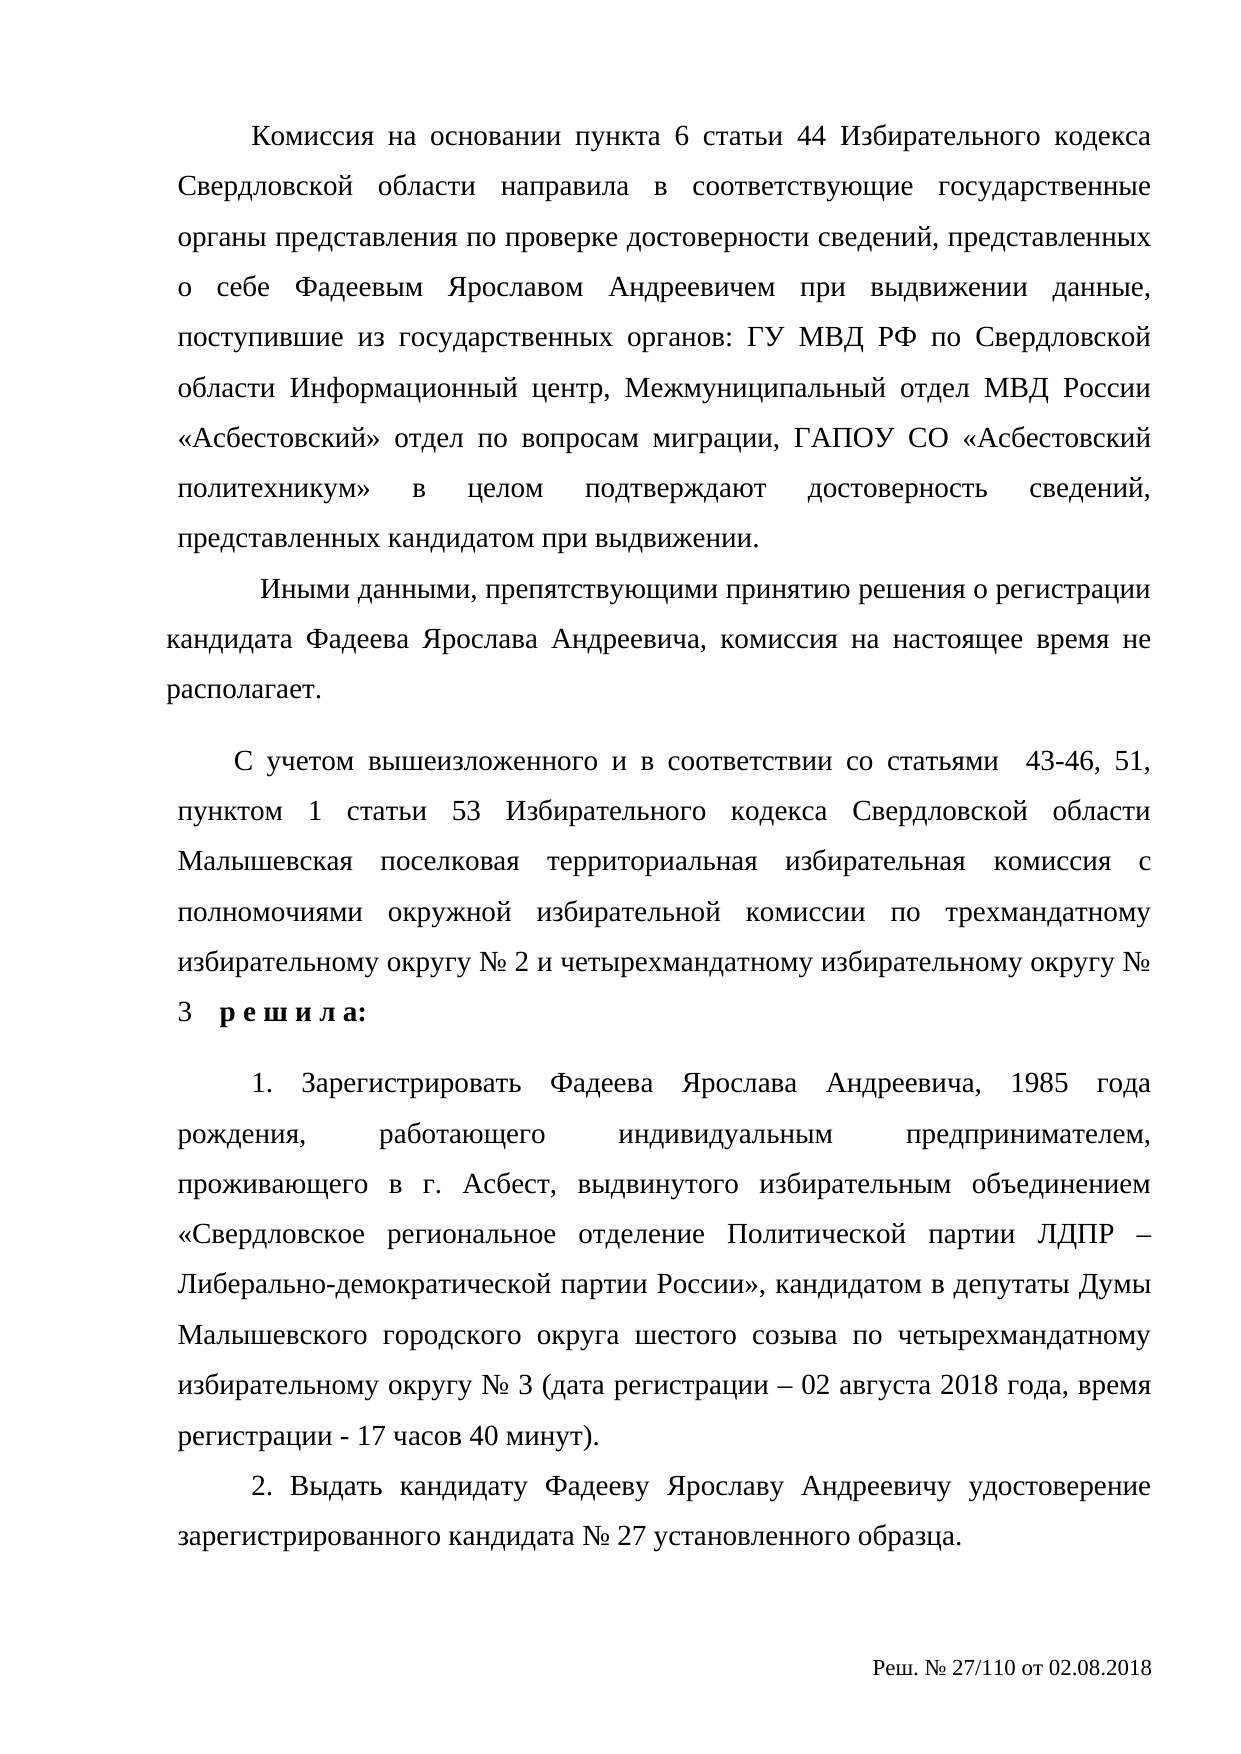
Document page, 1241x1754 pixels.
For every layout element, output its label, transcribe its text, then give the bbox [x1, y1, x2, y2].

text Комиссия на основании пункта 6 статьи 44 Избирательного кодекса Свердловской области направила в соответствующие государственные органы представления по проверке достоверности сведений, представленных о себе Фадеевым Ярославом Андреевичем при выдвижении данные, поступившие из государственных органов: ГУ МВД РФ по Свердловской области Информационный центр, Межмуниципальный отдел МВД России «Асбестовский» отдел по вопросам миграции, ГАПОУ СО «Асбестовский политехникум» в целом подтверждают достоверность сведений, представленных кандидатом при выдвижении. [177, 118, 1152, 554]
text Иными данными, препятствующими принятию решения о регистрации кандидата Фадеева Ярослава Андреевича, комиссия на настоящее время не располагает. [166, 571, 1152, 705]
text С учетом вышеизложенного и в соответствии со статьями 43-46, 51, пунктом 1 статьи 53 Избирательного кодекса Свердловской области Малышевская поселковая территориальная избирательная комиссия с полномочиями окружной избирательной комиссии по трехмандатному избирательному округу № 2 и четырехмандатному избирательному округу № 3 р е ш и л а: [177, 743, 1152, 1028]
text 1. Зарегистрировать Фадеева Ярослава Андреевича, 1985 года рождения, работающего индивидуальным предпринимателем, проживающего в г. Асбест, выдвинутого избирательным объединением «Свердловское региональное отделение Политической партии ЛДПР – Либерально-демократической партии России», кандидатом в депутаты Думы Малышевского городского округа шестого созыва по четырехмандатному избирательному округу № 3 (дата регистрации – 02 августа 2018 года, время регистрации - 17 часов 40 минут). [177, 1065, 1152, 1451]
text 2. Выдать кандидату Фадееву Ярославу Андреевичу удостоверение зарегистрированного кандидата № 27 установленного образца. [177, 1468, 1152, 1552]
